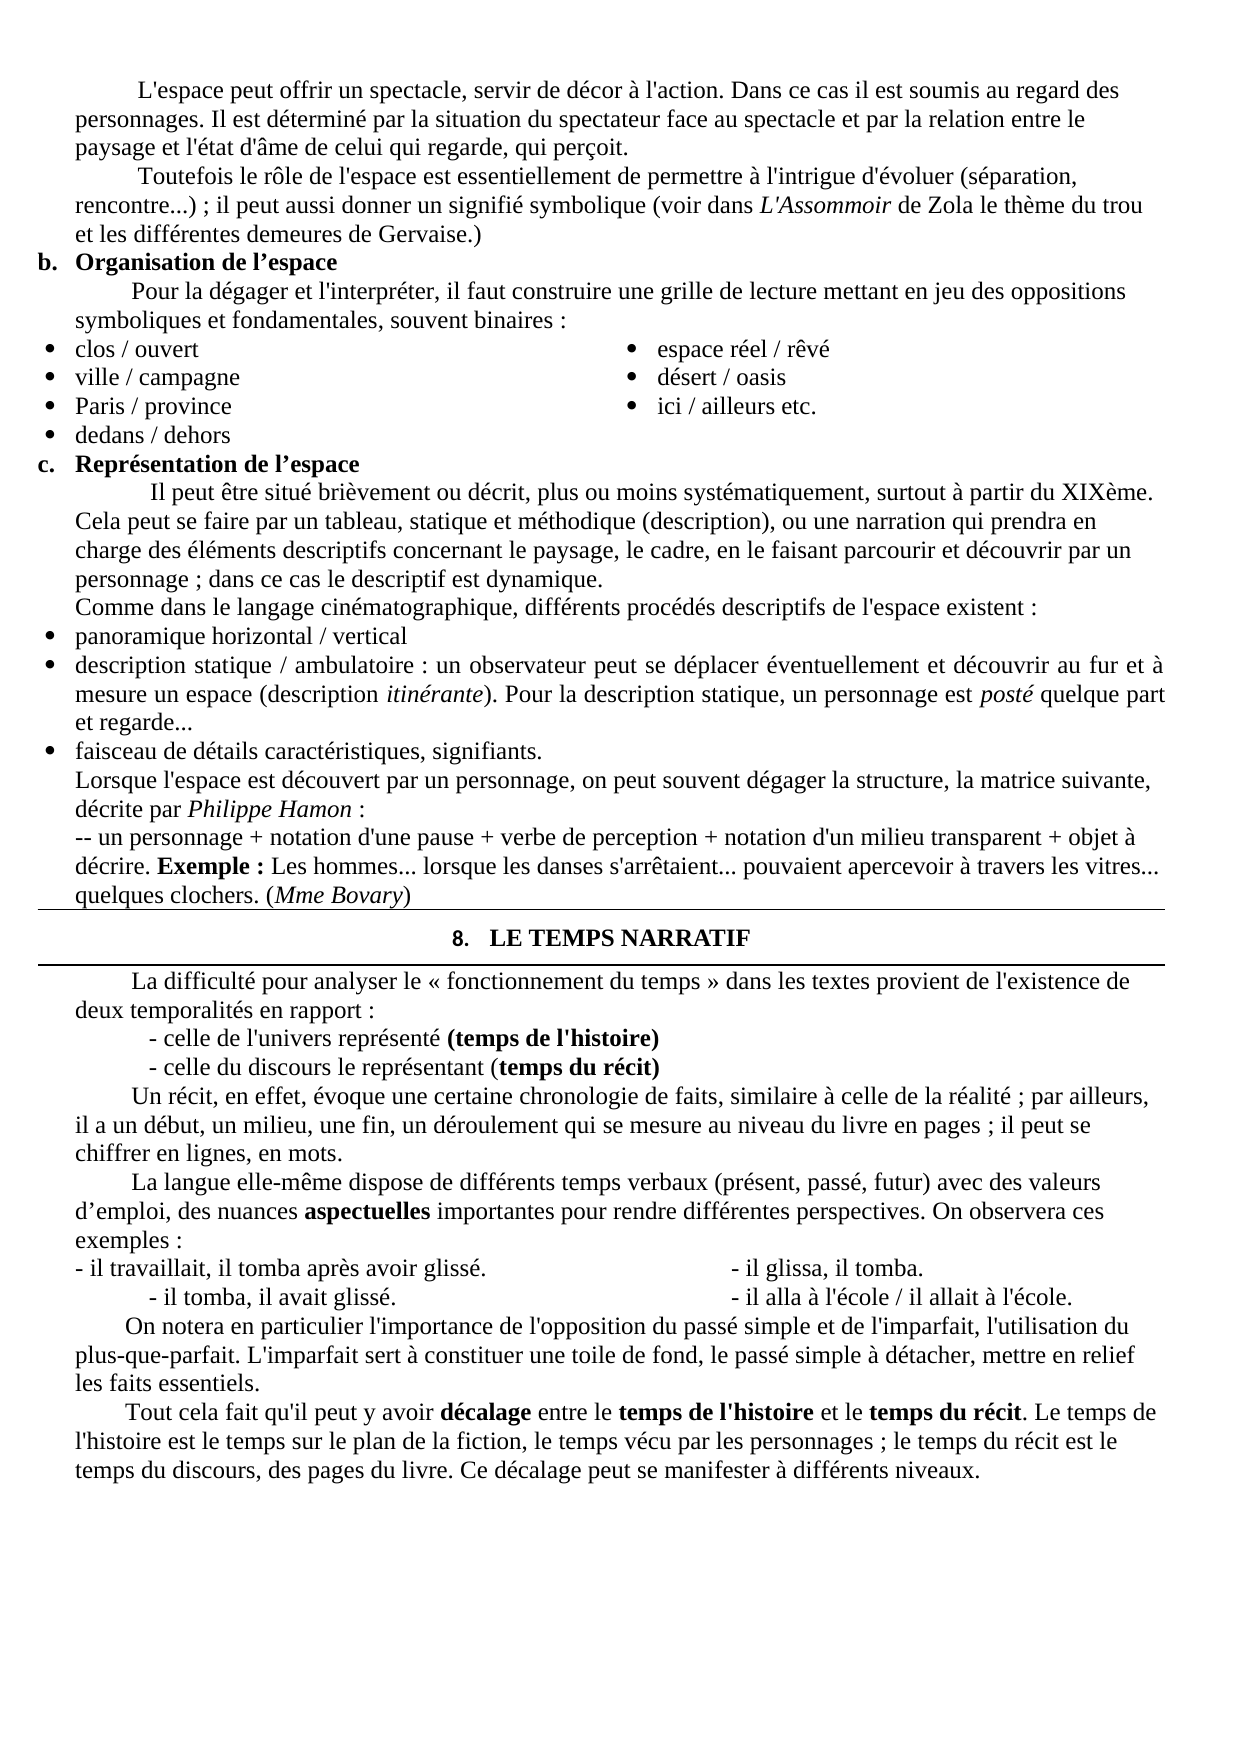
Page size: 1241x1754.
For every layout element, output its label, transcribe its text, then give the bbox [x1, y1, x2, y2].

text - il glissa, il tomba. [657, 1253, 1165, 1282]
subtitle Représentation de l’espace [37, 449, 1165, 477]
list dedans / dehors [46, 420, 583, 449]
subtitle Organisation de l’espace [37, 247, 1165, 276]
text Tout cela fait qu'il peut y avoir décalage entre le temps de l'histoire et le temps du récit. Le temps de l'histoire est le temps sur le plan de la fiction, le temps vécu par les personnages ; le temps du récit est le temps du discours, des pages du livre. Ce décalage peut se manifester à différents niveaux. [75, 1397, 1165, 1483]
list description statique / ambulatoire : un observateur peut se déplacer éventuellement et découvrir au fur et à mesure un espace (description itinérante). Pour la description statique, un personnage est posté quelque part et regarde... [46, 650, 1165, 736]
text Pour la dégager et l'interpréter, il faut construire une grille de lecture mettant en jeu des oppositions symboliques et fondamentales, souvent binaires : [75, 276, 1165, 334]
text - celle de l'univers représenté (temps de l'histoire) [75, 1023, 1165, 1052]
text - il tomba, il avait glissé. [75, 1282, 583, 1311]
list ville / campagne [46, 362, 583, 391]
list espace réel / rêvé [627, 334, 1165, 362]
text L'espace peut offrir un spectacle, servir de décor à l'action. Dans ce cas il est soumis au regard des personnages. Il est déterminé par la situation du spectateur face au spectacle et par la relation entre le paysage et l'état d'âme de celui qui regarde, qui perçoit. [75, 75, 1165, 161]
text - celle du discours le représentant (temps du récit) [75, 1052, 1165, 1081]
list Paris / province [46, 391, 583, 420]
list clos / ouvert [46, 334, 583, 362]
text - il travaillait, il tomba après avoir glissé. [75, 1253, 583, 1282]
text On notera en particulier l'importance de l'opposition du passé simple et de l'imparfait, l'utilisation du plus-que-parfait. L'imparfait sert à constituer une toile de fond, le passé simple à détacher, mettre en relief les faits essentiels. [75, 1311, 1165, 1397]
text Il peut être situé brièvement ou décrit, plus ou moins systématiquement, surtout à partir du XIXème. Cela peut se faire par un tableau, statique et méthodique (description), ou une narration qui prendra en charge des éléments descriptifs concernant le paysage, le cadre, en le faisant parcourir et découvrir par un personnage ; dans ce cas le descriptif est dynamique. [75, 477, 1165, 592]
text Toutefois le rôle de l'espace est essentiellement de permettre à l'intrigue d'évoluer (séparation, rencontre...) ; il peut aussi donner un signifié symbolique (voir dans L'Assommoir de Zola le thème du trou et les différentes demeures de Gervaise.) [75, 161, 1165, 247]
subtitle LE TEMPS NARRATIF [37, 910, 1165, 966]
text La difficulté pour analyser le « fonctionnement du temps » dans les textes provient de l'existence de deux temporalités en rapport : [75, 966, 1165, 1023]
list panoramique horizontal / vertical [46, 621, 1165, 650]
text Comme dans le langage cinématographique, différents procédés descriptifs de l'espace existent : [75, 592, 1165, 621]
text - il alla à l'école / il allait à l'école. [657, 1282, 1165, 1311]
text -- un personnage + notation d'une pause + verbe de perception + notation d'un milieu transparent + objet à décrire. Exemple : Les hommes... lorsque les danses s'arrêtaient... pouvaient apercevoir à travers les vitres... quelques clochers. (Mme Bovary) [75, 822, 1165, 909]
list faisceau de détails caractéristiques, signifiants. [46, 736, 1165, 765]
text La langue elle-même dispose de différents temps verbaux (présent, passé, futur) avec des valeurs d’emploi, des nuances aspectuelles importantes pour rendre différentes perspectives. On observera ces exemples : [75, 1167, 1165, 1253]
list désert / oasis [627, 362, 1165, 391]
list ici / ailleurs etc. [627, 391, 1165, 420]
text Lorsque l'espace est découvert par un personnage, on peut souvent dégager la structure, la matrice suivante, décrite par Philippe Hamon : [75, 765, 1165, 822]
text Un récit, en effet, évoque une certaine chronologie de faits, similaire à celle de la réalité ; par ailleurs, il a un début, un milieu, une fin, un déroulement qui se mesure au niveau du livre en pages ; il peut se chiffrer en lignes, en mots. [75, 1081, 1165, 1167]
